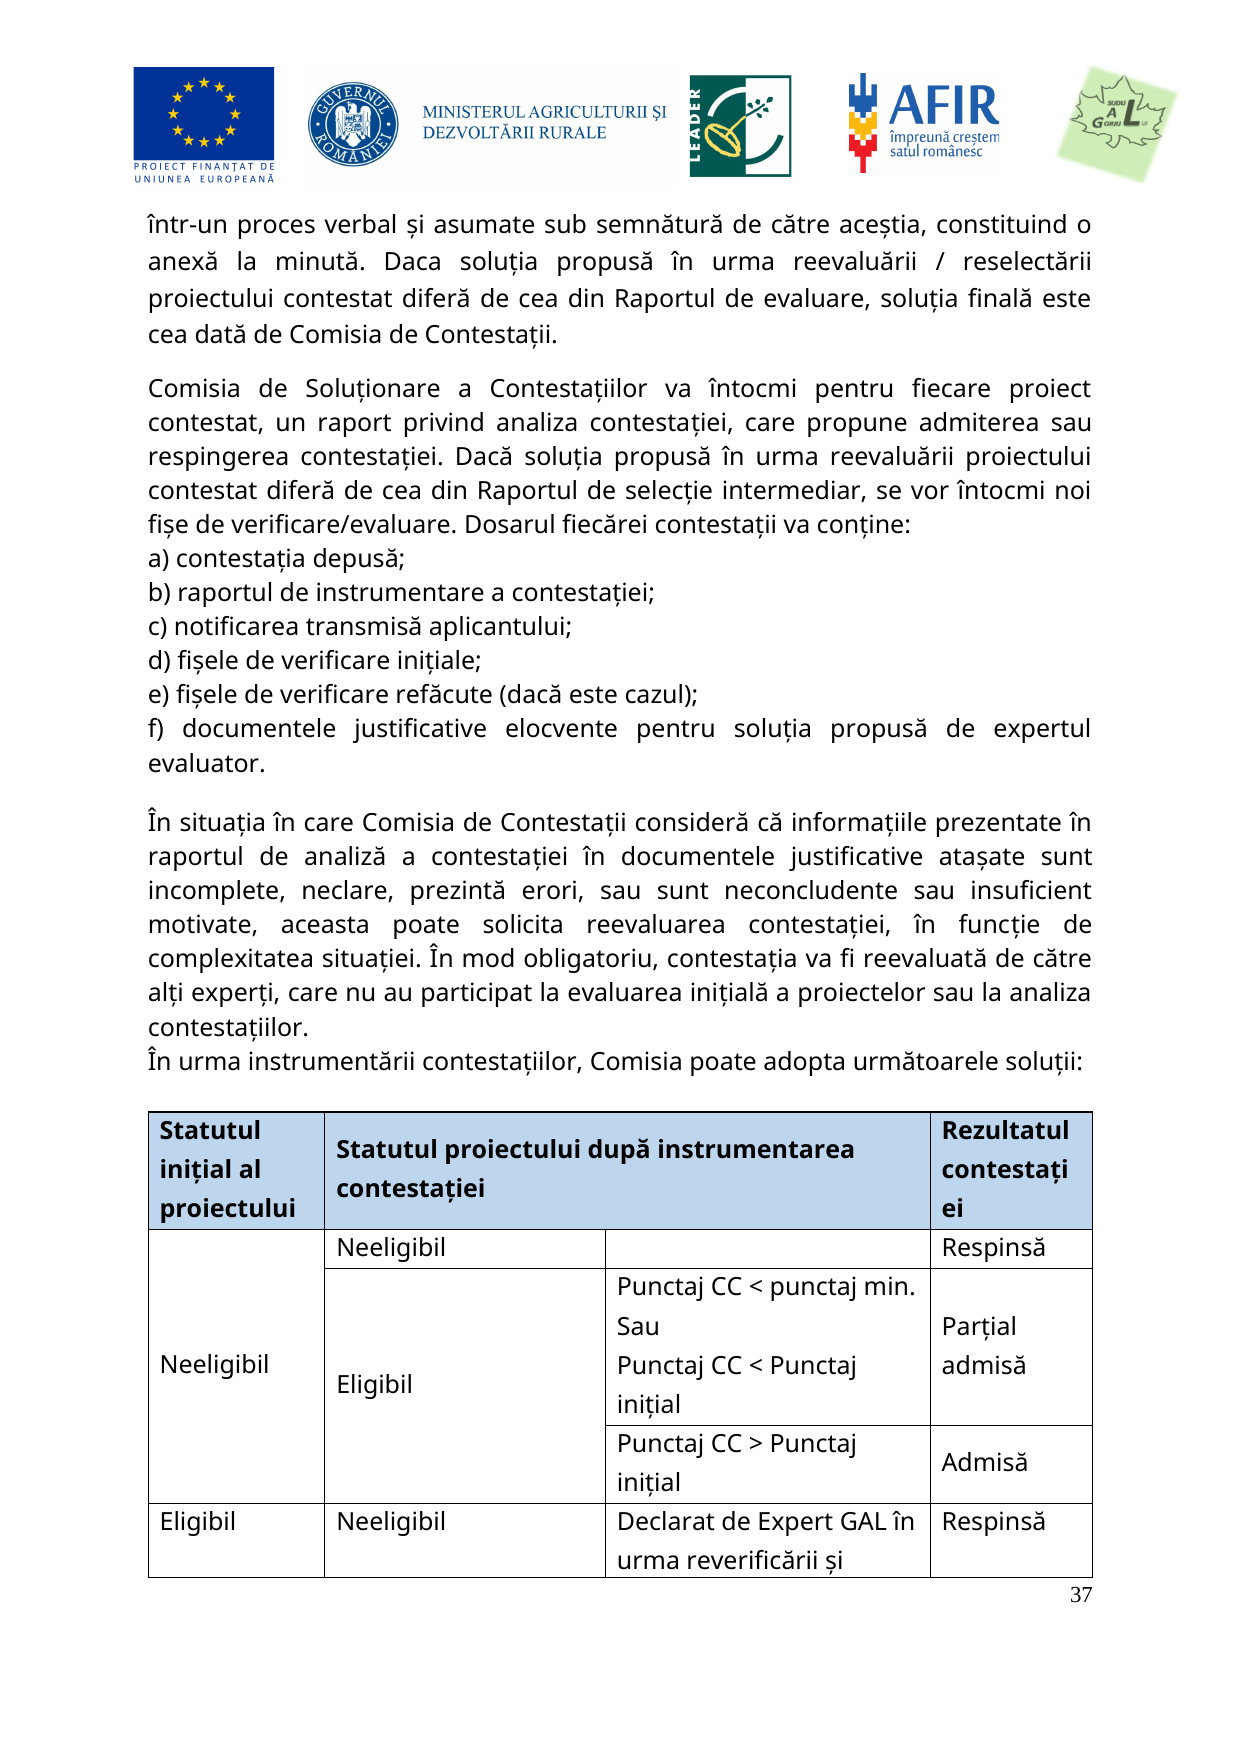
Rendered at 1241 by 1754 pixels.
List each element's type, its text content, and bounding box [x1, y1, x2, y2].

text Comisia de Soluționare a Contestațiilor va întocmi pentru fiecare proiect contestat, un raport privind analiza contestaţiei, care propune admiterea sau respingerea contestației. Dacă soluția propusă în urma reevaluării proiectului contestat diferă de cea din Raportul de selecție intermediar, se vor întocmi noi fișe de verificare/evaluare. Dosarul fiecărei contestații va conține: [148, 371, 1093, 541]
picture [1050, 60, 1183, 189]
table_cell Admisă [931, 1426, 1092, 1503]
list f) documentele justificative elocvente pentru soluția propusă de expertul evaluator. [148, 711, 1093, 779]
table_cell Eligibil [149, 1504, 324, 1577]
list În urma instrumentării contestațiilor, Comisia poate adopta următoarele soluții: [148, 1043, 1093, 1077]
table_cell Parțial admisă [931, 1269, 1092, 1424]
table_cell Punctaj CC > Punctaj inițial [606, 1426, 930, 1503]
picture [849, 73, 1000, 173]
picture [133, 67, 275, 188]
picture [689, 75, 792, 177]
table_header Statutul proiectului după instrumentarea contestației [325, 1113, 930, 1229]
list b) raportul de instrumentare a contestației; [148, 575, 1093, 609]
table_cell Neeligibil [149, 1230, 324, 1503]
table_cell Punctaj CC < punctaj min. Sau Punctaj CC < Punctaj inițial [606, 1269, 930, 1424]
table_cell Neeligibil [325, 1504, 605, 1577]
table_cell [606, 1230, 930, 1268]
text În situaţia în care Comisia de Contestaţii consideră că informaţiile prezentate în raportul de analiză a contestaţiei în documentele justificative ataşate sunt incomplete, neclare, prezintă erori, sau sunt neconcludente sau insuficient motivate, aceasta poate solicita reevaluarea contestației, în funcţie de complexitatea situaţiei. În mod obligatoriu, contestaţia va fi reevaluată de către alţi experţi, care nu au participat la evaluarea iniţială a proiectelor sau la analiza contestaţiilor. [148, 805, 1093, 1043]
list d) fişele de verificare inițiale; [148, 643, 1093, 677]
table_header Rezultatul contestației [931, 1113, 1092, 1229]
table_cell Respinsă [931, 1230, 1092, 1268]
list a) contestația depusă; [148, 541, 1093, 575]
list c) notificarea transmisă aplicantului; [148, 609, 1093, 643]
table_cell Neeligibil [325, 1230, 605, 1268]
table_header Statutul inițial al proiectului [149, 1113, 324, 1229]
list e) fişele de verificare refăcute (dacă este cazul); [148, 677, 1093, 711]
table_cell Declarat de Expert GAL în urma reverificării și reevaluării [606, 1504, 930, 1577]
picture [302, 67, 679, 188]
table_cell Eligibil [325, 1269, 605, 1503]
table_cell Respinsă [931, 1504, 1092, 1577]
